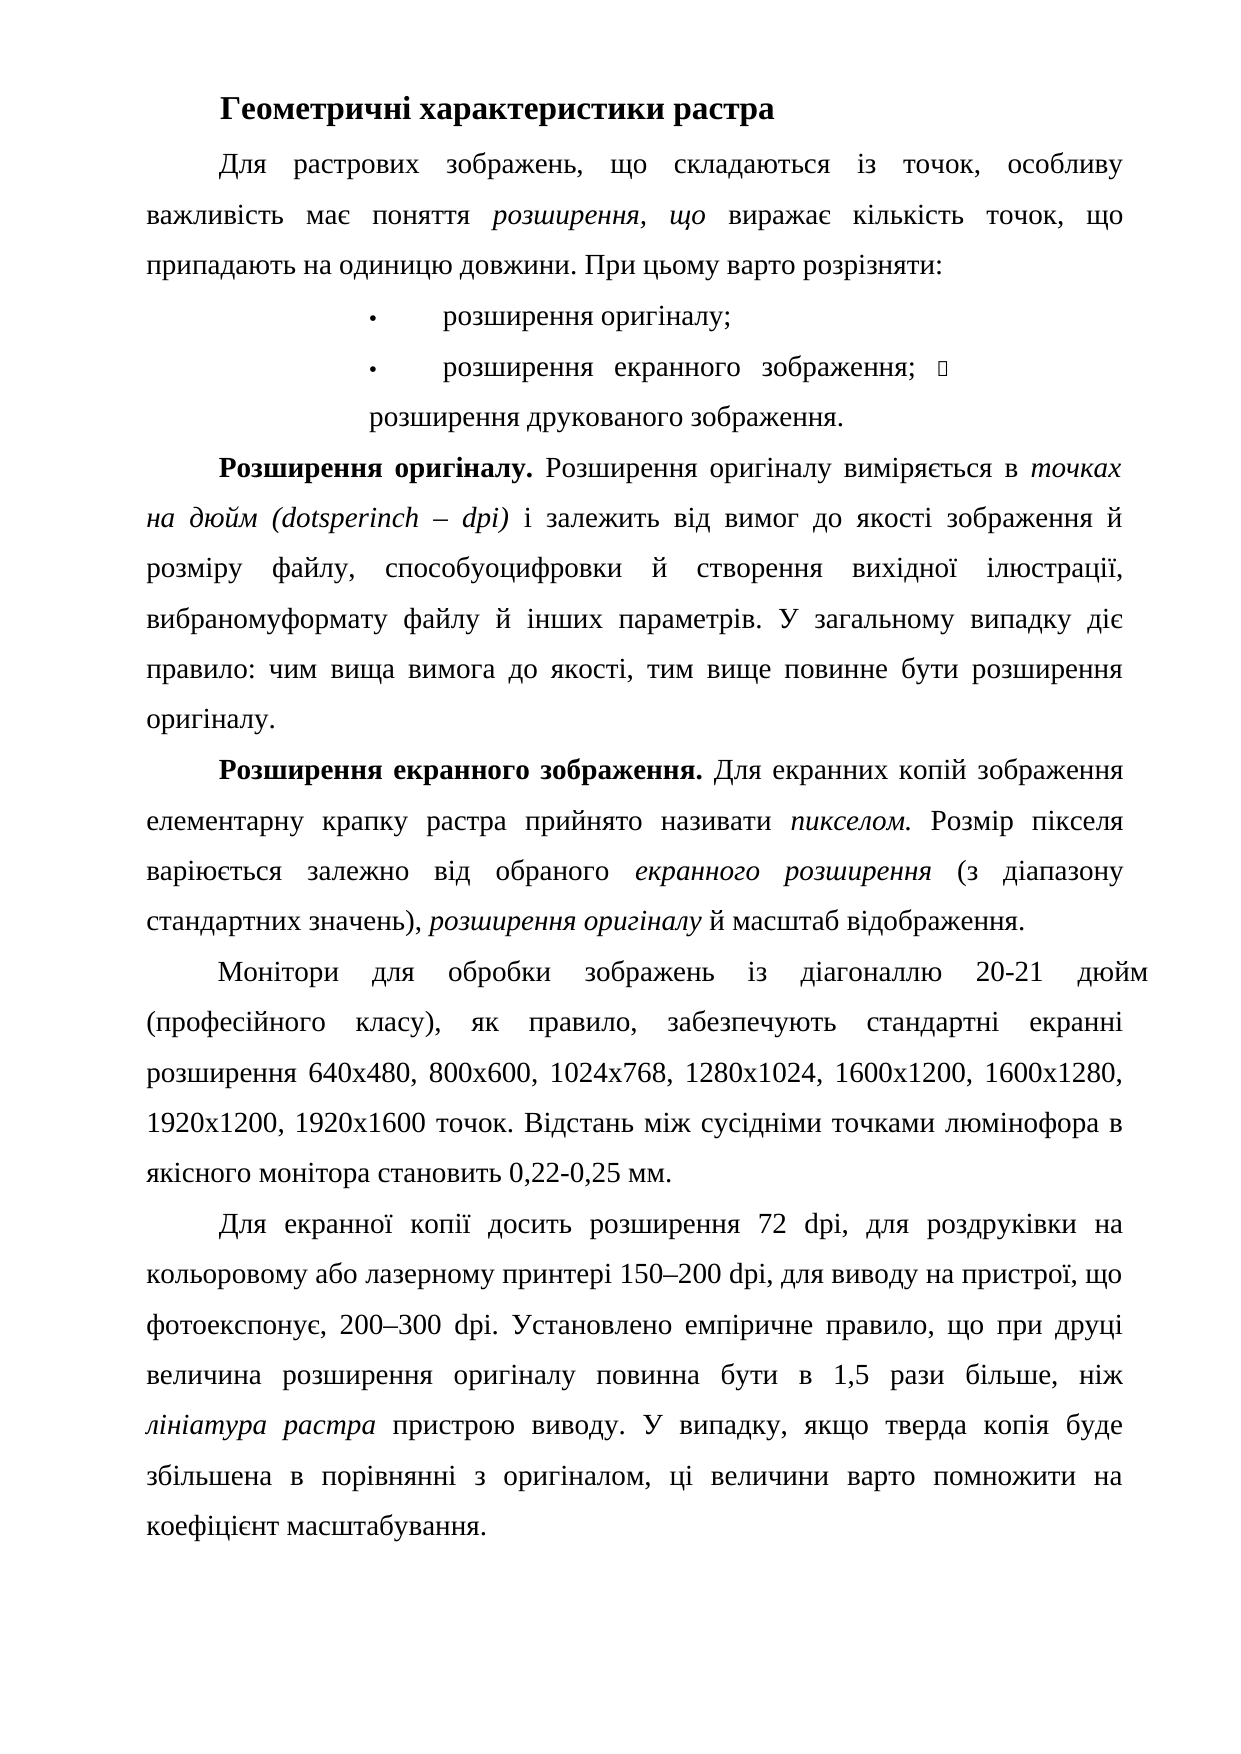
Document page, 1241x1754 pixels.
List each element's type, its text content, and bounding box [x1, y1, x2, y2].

text Для екранної копії досить розширення 72 dpi, для роздруківки на кольоровому або лазерному принтері 150–200 dpi, для виводу на пристрої, що фотоекспонує, 200–300 dpi. Установлено емпіричне правило, що при друці величина розширення оригіналу повинна бути в 1,5 рази більше, ніж лініатура растра пристрою виводу. У випадку, якщо тверда копія буде збільшена в порівнянні з оригіналом, ці величини варто помножити на коефіцієнт масштабування. [146, 1206, 1124, 1542]
list розширення екранного зображення;  розширення друкованого зображення. [296, 349, 968, 433]
text Монітори для обробки зображень із діагоналлю 20-21 дюйм [148, 954, 1152, 988]
text Розширення оригіналу. Розширення оригіналу виміряється в точках на дюйм (dotsperinch – dpi) і залежить від вимог до якості зображення й розміру файлу, способуоцифровки й створення вихідної ілюстрації, вибраномуформату файлу й інших параметрів. У загальному випадку діє правило: чим вища вимога до якості, тим вище повинне бути розширення оригіналу. [146, 450, 1124, 735]
text (професійного класу), як правило, забезпечують стандартні екранні розширення 640х480, 800х600, 1024х768, 1280х1024, 1600х1200, 1600х1280, 1920х1200, 1920х1600 точок. Відстань між сусідніми точками люмінофора в якісного монітора становить 0,22-0,25 мм. [146, 1004, 1124, 1189]
text Розширення екранного зображення. Для екранних копій зображення елементарну крапку растра прийнято називати пикселом. Розмір пікселя варіюється залежно від обраного екранного розширення (з діапазону стандартних значень), розширення оригіналу й масштаб відображення. [146, 752, 1124, 937]
text Для растрових зображень, що складаються із точок, особливу важливість має поняття розширення, що виражає кількість точок, що припадають на одиницю довжини. При цьому варто розрізняти: [146, 146, 1124, 281]
list розширення оригіналу; [296, 298, 968, 331]
text Геометричні характеристики растра [220, 88, 1152, 127]
